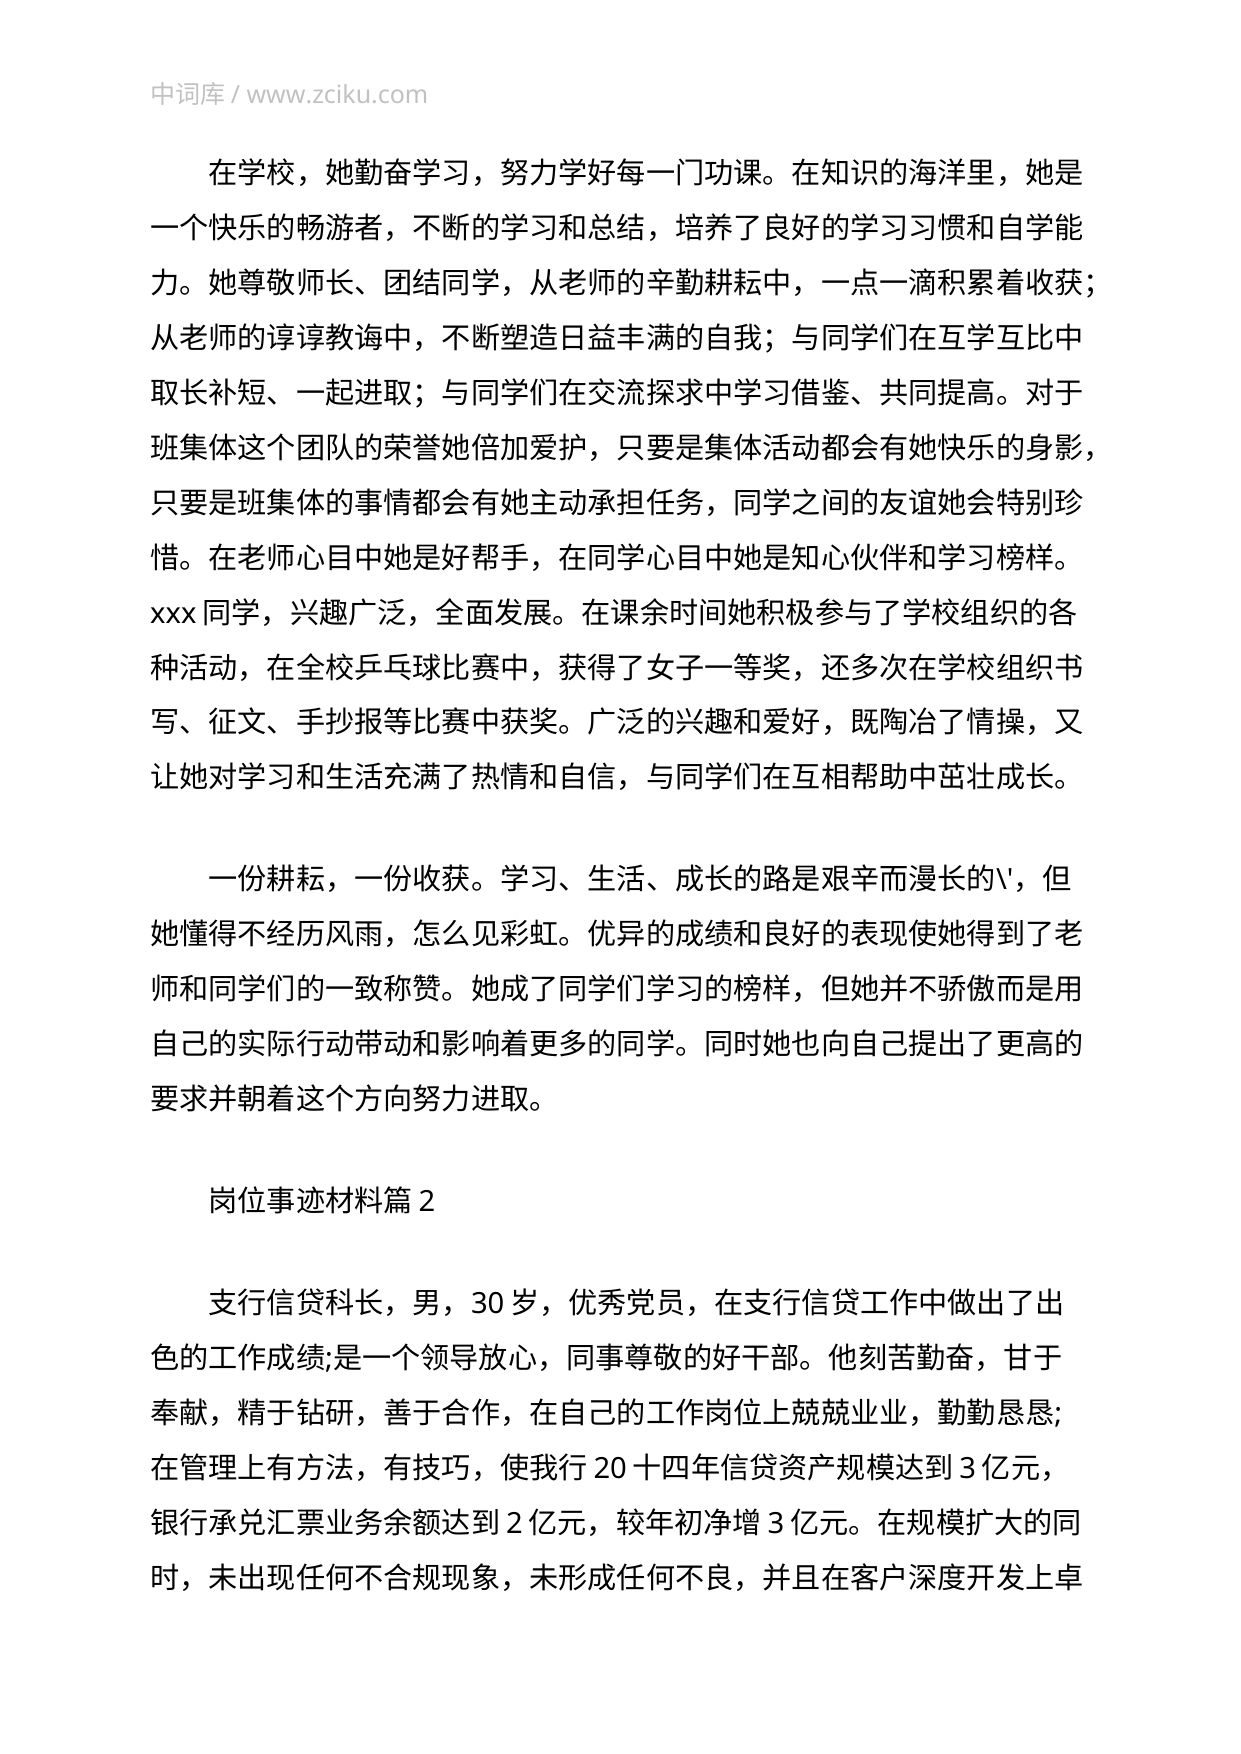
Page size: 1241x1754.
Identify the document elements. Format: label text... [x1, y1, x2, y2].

text 在学校，她勤奋学习，努力学好每一门功课。在知识的海洋里，她是一个快乐的畅游者，不断的学习和总结，培养了良好的学习习惯和自学能力。她尊敬师长、团结同学，从老师的辛勤耕耘中，一点一滴积累着收获；从老师的谆谆教诲中，不断塑造日益丰满的自我；与同学们在互学互比中取长补短、一起进取；与同学们在交流探求中学习借鉴、共同提高。对于班集体这个团队的荣誉她倍加爱护，只要是集体活动都会有她快乐的身影，只要是班集体的事情都会有她主动承担任务，同学之间的友谊她会特别珍惜。在老师心目中她是好帮手，在同学心目中她是知心伙伴和学习榜样。xxx同学，兴趣广泛，全面发展。在课余时间她积极参与了学校组织的各种活动，在全校乒乓球比赛中，获得了女子一等奖，还多次在学校组织书写、征文、手抄报等比赛中获奖。广泛的兴趣和爱好，既陶冶了情操，又让她对学习和生活充满了热情和自信，与同学们在互相帮助中茁壮成长。 [150, 150, 1090, 796]
text 一份耕耘，一份收获。学习、生活、成长的路是艰辛而漫长的\'，但她懂得不经历风雨，怎么见彩虹。优异的成绩和良好的表现使她得到了老师和同学们的一致称赞。她成了同学们学习的榜样，但她并不骄傲而是用自己的实际行动带动和影响着更多的同学。同时她也向自己提出了更高的要求并朝着这个方向努力进取。 [150, 856, 1090, 1118]
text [150, 1279, 1090, 1596]
text 岗位事迹材料篇2 [150, 1177, 1090, 1219]
